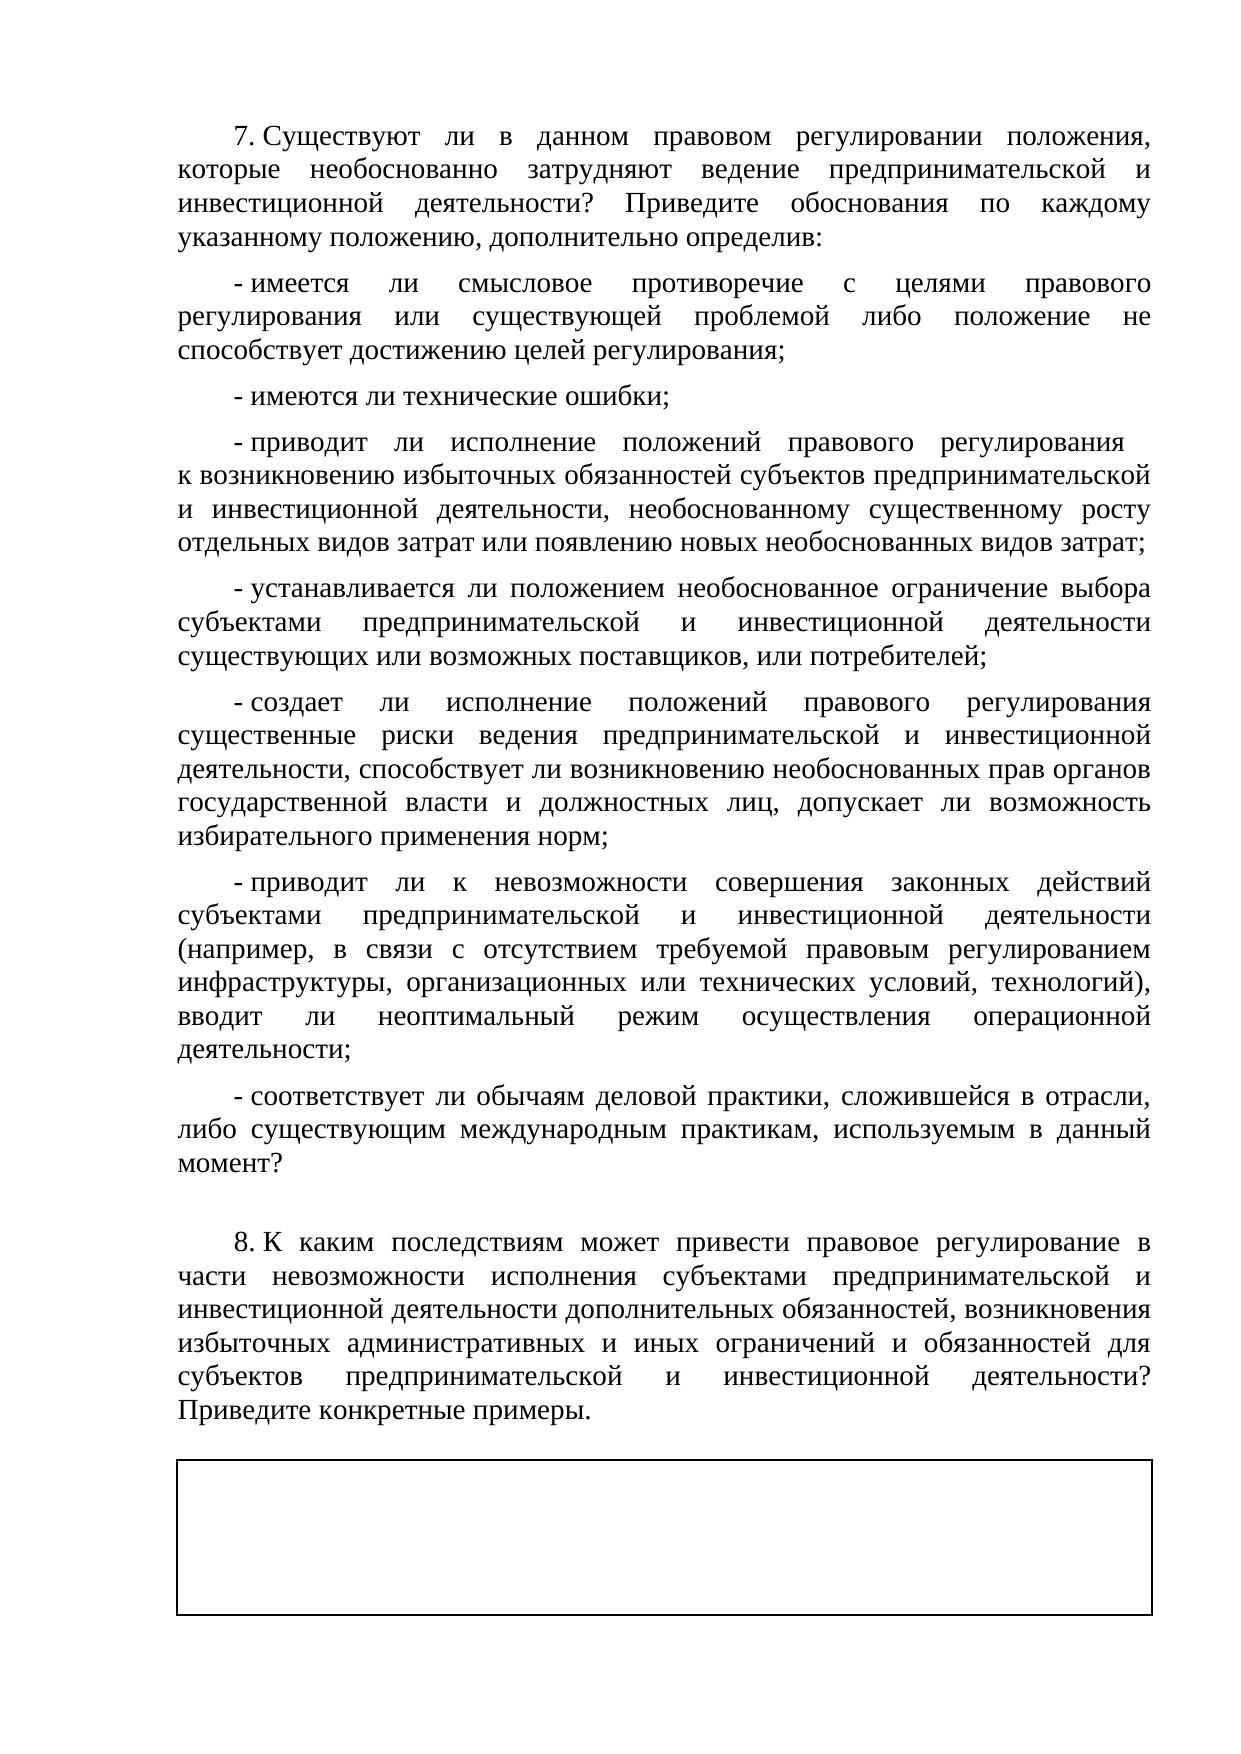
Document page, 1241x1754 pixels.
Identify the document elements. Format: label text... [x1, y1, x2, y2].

text - приводит ли исполнение положений правового регулирования к возникновению избыточных обязанностей субъектов предпринимательской и инвестиционной деятельности, необоснованному существенному росту отдельных видов затрат или появлению новых необоснованных видов затрат; [177, 424, 1152, 558]
text - приводит ли к невозможности совершения законных действий субъектами предпринимательской и инвестиционной деятельности (например, в связи с отсутствием требуемой правовым регулированием инфраструктуры, организационных или технических условий, технологий), вводит ли неоптимальный режим осуществления операционной деятельности; [177, 864, 1152, 1065]
text 8. К каким последствиям может привести правовое регулирование в части невозможности исполнения субъектами предпринимательской и инвестиционной деятельности дополнительных обязанностей, возникновения избыточных административных и иных ограничений и обязанностей для субъектов предпринимательской и инвестиционной деятельности? Приведите конкретные примеры. [177, 1224, 1152, 1426]
text - соответствует ли обычаям деловой практики, сложившейся в отрасли, либо существующим международным практикам, используемым в данный момент? [177, 1078, 1152, 1178]
text - устанавливается ли положением необоснованное ограничение выбора субъектами предпринимательской и инвестиционной деятельности существующих или возможных поставщиков, или потребителей; [177, 571, 1152, 671]
text 7. Существуют ли в данном правовом регулировании положения, которые необоснованно затрудняют ведение предпринимательской и инвестиционной деятельности? Приведите обоснования по каждому указанному положению, дополнительно определив: [177, 118, 1152, 252]
text - имеется ли смысловое противоречие с целями правового регулирования или существующей проблемой либо положение не способствует достижению целей регулирования; [177, 265, 1152, 365]
table_header [178, 1461, 1151, 1614]
text - создает ли исполнение положений правового регулирования существенные риски ведения предпринимательской и инвестиционной деятельности, способствует ли возникновению необоснованных прав органов государственной власти и должностных лиц, допускает ли возможность избирательного применения норм; [177, 684, 1152, 851]
text - имеются ли технические ошибки; [177, 378, 1152, 411]
